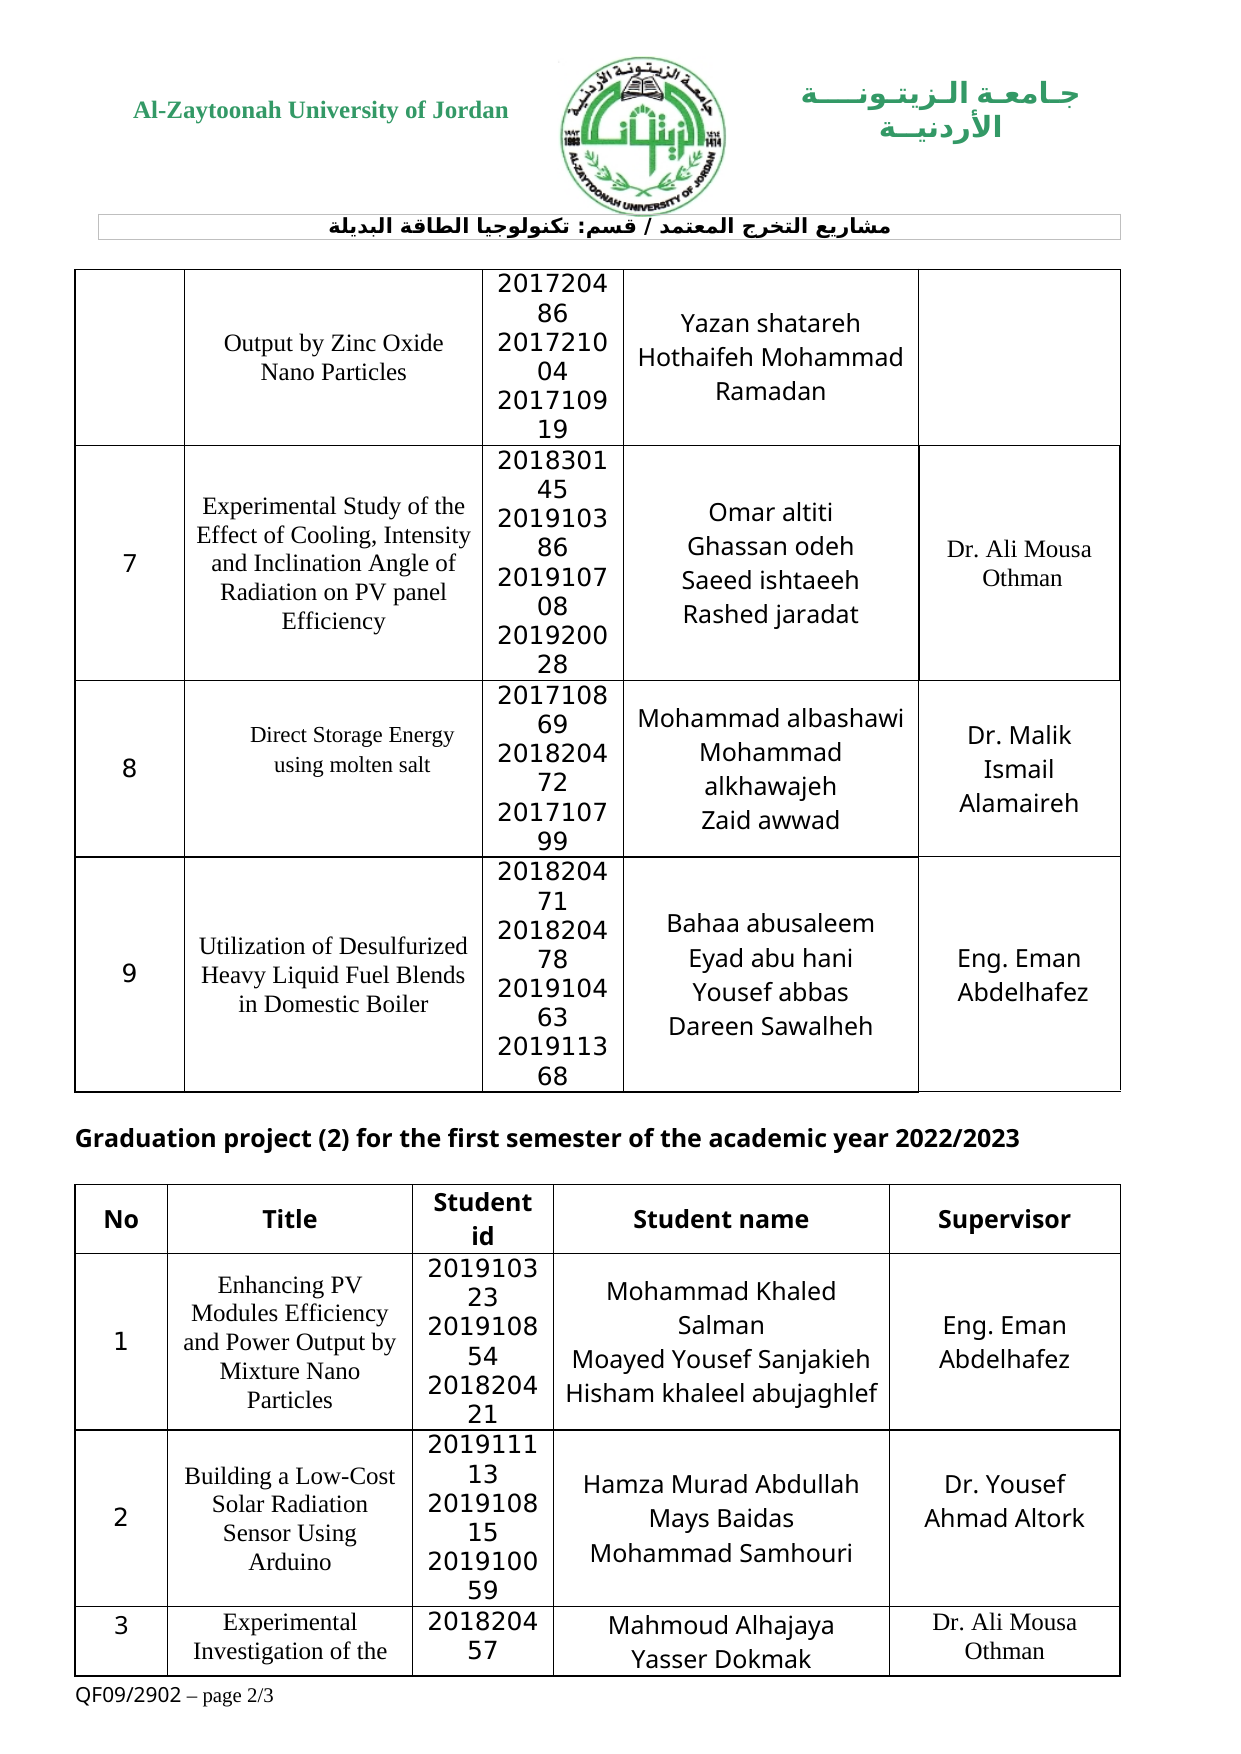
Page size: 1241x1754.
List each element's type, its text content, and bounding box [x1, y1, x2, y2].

table_cell 2 [76, 1431, 167, 1606]
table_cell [413, 1607, 553, 1675]
table_cell 9 [76, 858, 184, 1091]
table_cell Utilization of Desulfurized Heavy Liquid Fuel Blends in Domestic Boiler [185, 858, 482, 1091]
table_cell 201820471 201820478 201910463 201911368 [483, 858, 623, 1091]
table_cell Direct Storage Energy using molten salt [185, 681, 482, 856]
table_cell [890, 1607, 1119, 1675]
table_cell Enhancing PV Modules Efficiency and Power Output by Mixture Nano Particles [168, 1254, 412, 1429]
table_header Supervisor [890, 1185, 1120, 1253]
text Graduation project (2) for the first semester of the academic year 2022/2023 [75, 1121, 1120, 1155]
table_cell 201710869 201820472 201710799 [483, 681, 623, 856]
table_cell Dr. Malik Ismail Alamaireh [919, 681, 1120, 856]
table_cell Dr. Yousef Ahmad Altork [890, 1431, 1119, 1606]
table_cell Dr. Ali Mousa Othman [920, 446, 1119, 679]
table_cell 8 [76, 681, 184, 856]
table_header Student name [554, 1185, 889, 1253]
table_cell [483, 270, 623, 444]
table_header Title [168, 1185, 412, 1253]
table_cell Eng. Eman Abdelhafez [919, 857, 1120, 1091]
table_cell Mohammad Khaled Salman Moayed Yousef Sanjakieh Hisham khaleel abujaghlef [554, 1254, 889, 1429]
table_cell Eng. Eman Abdelhafez [890, 1254, 1120, 1429]
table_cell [554, 1607, 889, 1675]
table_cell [185, 270, 482, 444]
table_cell Omar altiti Ghassan odeh Saeed ishtaeeh Rashed jaradat [624, 446, 918, 679]
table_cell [624, 270, 918, 444]
table_cell 1 [76, 1254, 167, 1429]
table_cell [168, 1607, 412, 1675]
table_cell Experimental Study of the Effect of Cooling, Intensity and Inclination Angle of Radiation on PV panel Efficiency [185, 446, 482, 679]
table_cell 201911113 201910815 201910059 [413, 1431, 553, 1606]
table_cell 201830145 201910386 201910708 201920028 [483, 446, 623, 679]
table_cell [919, 270, 1120, 444]
table_cell Mohammad albashawi Mohammad alkhawajeh Zaid awwad [624, 681, 918, 856]
table_cell 7 [76, 446, 184, 679]
table_cell 201910323 201910854 201820421 [413, 1254, 553, 1429]
table_cell Hamza Murad Abdullah Mays Baidas Mohammad Samhouri [554, 1431, 889, 1606]
table_cell Building a Low-Cost Solar Radiation Sensor Using Arduino [168, 1431, 412, 1606]
table_cell 6 [76, 270, 184, 444]
table_cell 3 [76, 1607, 167, 1675]
table_header Student id [413, 1185, 553, 1253]
table_header No [76, 1185, 167, 1253]
table_cell Bahaa abusaleem Eyad abu hani Yousef abbas Dareen Sawalheh [624, 858, 918, 1091]
